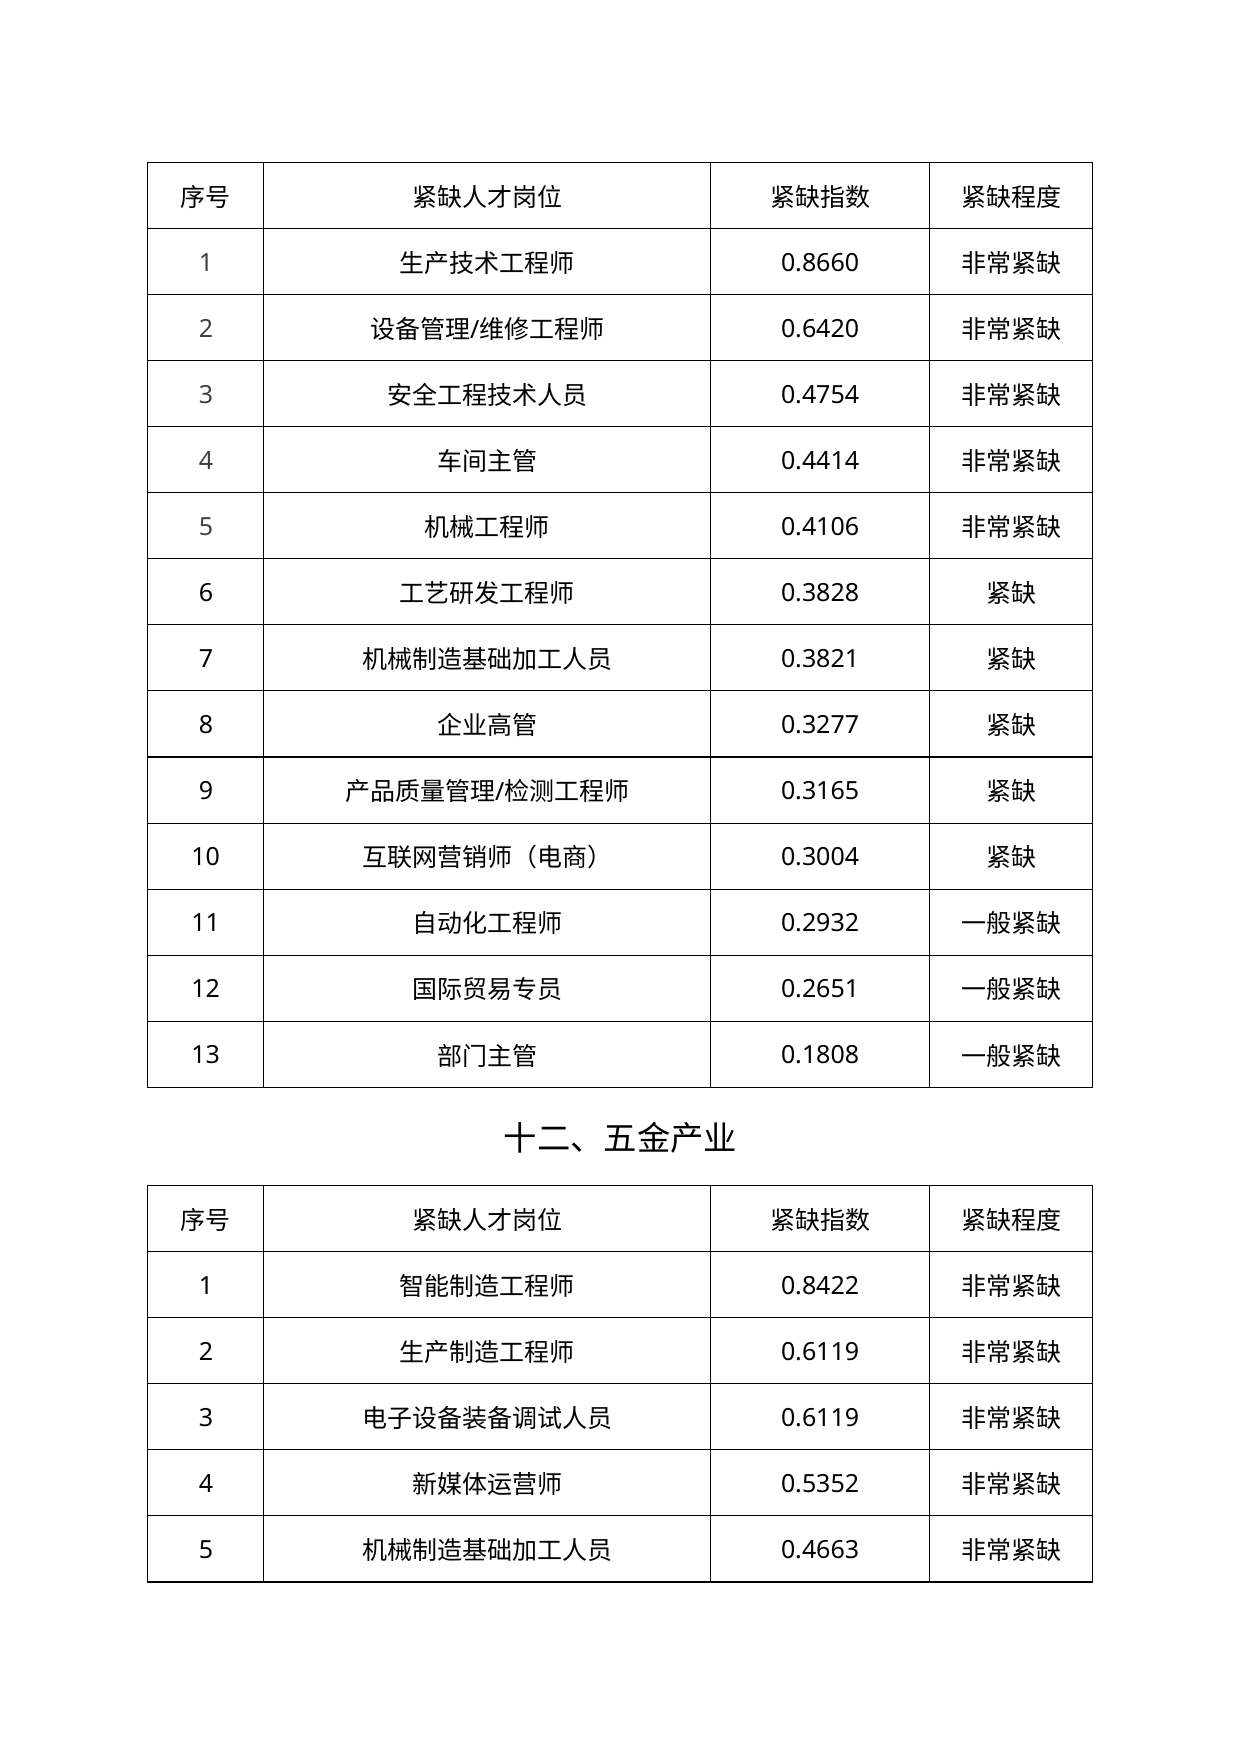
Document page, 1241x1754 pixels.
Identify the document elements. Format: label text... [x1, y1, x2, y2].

table_cell 0.4754 [711, 361, 929, 426]
table_cell 0.6119 [711, 1318, 929, 1383]
table_cell 非常紧缺 [930, 493, 1092, 558]
table_cell 电子设备装备调试人员 [264, 1384, 710, 1449]
table_header 紧缺程度 [930, 163, 1092, 228]
table_cell 安全工程技术人员 [264, 361, 710, 426]
table_cell 3 [148, 361, 263, 426]
table_header 紧缺程度 [930, 1186, 1092, 1251]
table_cell 紧缺 [930, 824, 1092, 888]
table_cell 互联网营销师（电商） [264, 824, 710, 888]
table_cell 非常紧缺 [930, 229, 1092, 294]
table_cell 非常紧缺 [930, 1516, 1092, 1581]
table_cell 9 [148, 758, 263, 822]
table_cell 8 [148, 691, 263, 756]
table_cell 车间主管 [264, 427, 710, 492]
table_cell 5 [148, 1516, 263, 1581]
table_cell 0.6420 [711, 295, 929, 360]
table_cell 一般紧缺 [930, 956, 1092, 1021]
table_cell 5 [148, 493, 263, 558]
table_cell 0.8422 [711, 1252, 929, 1317]
table_header 紧缺指数 [711, 1186, 929, 1251]
table_cell 紧缺 [930, 559, 1092, 624]
table_cell 6 [148, 559, 263, 624]
table_cell 0.3277 [711, 691, 929, 756]
table_cell 0.5352 [711, 1450, 929, 1515]
table_cell 0.3004 [711, 824, 929, 888]
table_cell 非常紧缺 [930, 295, 1092, 360]
table_cell 0.1808 [711, 1022, 929, 1087]
table_cell 11 [148, 890, 263, 954]
table_cell 10 [148, 824, 263, 888]
table_header 序号 [148, 163, 263, 228]
table_cell 0.2651 [711, 956, 929, 1021]
table_header 紧缺指数 [711, 163, 929, 228]
table_cell 13 [148, 1022, 263, 1087]
table_cell 3 [148, 1384, 263, 1449]
text 十二、五金产业 [187, 1104, 1053, 1169]
table_cell 0.3828 [711, 559, 929, 624]
table_cell 非常紧缺 [930, 427, 1092, 492]
table_cell 1 [148, 1252, 263, 1317]
table_cell 0.3165 [711, 758, 929, 822]
table_cell 4 [148, 427, 263, 492]
table_cell 0.3821 [711, 625, 929, 690]
table_cell 非常紧缺 [930, 1252, 1092, 1317]
table_cell 0.4106 [711, 493, 929, 558]
table_cell 机械制造基础加工人员 [264, 625, 710, 690]
table_header 序号 [148, 1186, 263, 1251]
table_cell 0.6119 [711, 1384, 929, 1449]
table_cell 紧缺 [930, 691, 1092, 756]
table_header 紧缺人才岗位 [264, 1186, 710, 1251]
table_cell 设备管理/维修工程师 [264, 295, 710, 360]
table_header 紧缺人才岗位 [264, 163, 710, 228]
table_cell 工艺研发工程师 [264, 559, 710, 624]
table_cell 一般紧缺 [930, 890, 1092, 954]
table_cell 7 [148, 625, 263, 690]
table_cell 新媒体运营师 [264, 1450, 710, 1515]
table_cell 1 [148, 229, 263, 294]
table_cell 4 [148, 1450, 263, 1515]
table_cell 非常紧缺 [930, 361, 1092, 426]
table_cell 智能制造工程师 [264, 1252, 710, 1317]
table_cell 生产制造工程师 [264, 1318, 710, 1383]
table_cell 自动化工程师 [264, 890, 710, 954]
table_cell 0.2932 [711, 890, 929, 954]
table_cell 企业高管 [264, 691, 710, 756]
table_cell 部门主管 [264, 1022, 710, 1087]
table_cell 0.4414 [711, 427, 929, 492]
table_cell 机械制造基础加工人员 [264, 1516, 710, 1581]
table_cell 0.4663 [711, 1516, 929, 1581]
table_cell 产品质量管理/检测工程师 [264, 758, 710, 822]
table_cell 生产技术工程师 [264, 229, 710, 294]
table_cell 紧缺 [930, 625, 1092, 690]
table_cell 2 [148, 295, 263, 360]
table_cell 国际贸易专员 [264, 956, 710, 1021]
table_cell 紧缺 [930, 758, 1092, 822]
table_cell 非常紧缺 [930, 1384, 1092, 1449]
table_cell 12 [148, 956, 263, 1021]
table_cell 非常紧缺 [930, 1318, 1092, 1383]
table_cell 一般紧缺 [930, 1022, 1092, 1087]
table_cell 0.8660 [711, 229, 929, 294]
table_cell 非常紧缺 [930, 1450, 1092, 1515]
table_cell 机械工程师 [264, 493, 710, 558]
table_cell 2 [148, 1318, 263, 1383]
